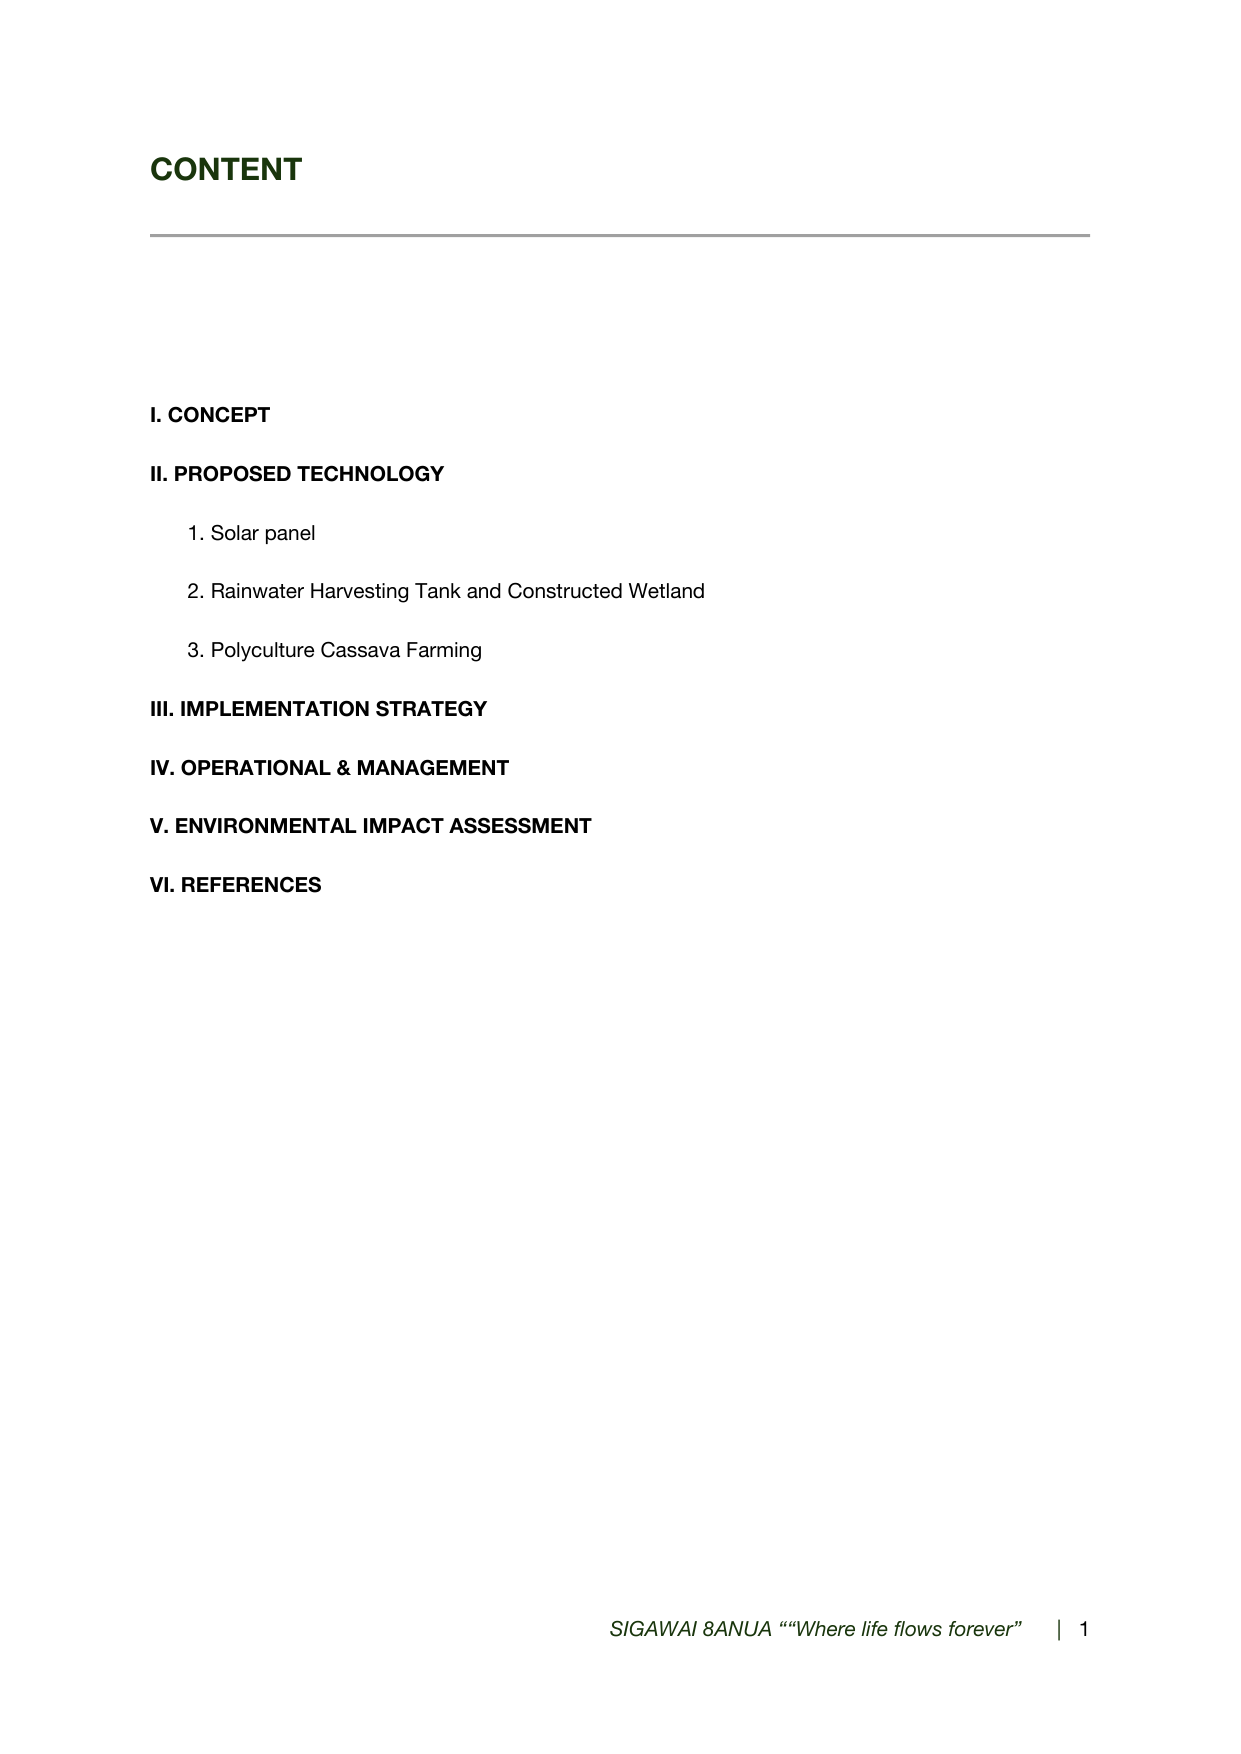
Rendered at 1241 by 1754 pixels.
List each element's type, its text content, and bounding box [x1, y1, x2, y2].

text CONTENT [150, 150, 1090, 189]
